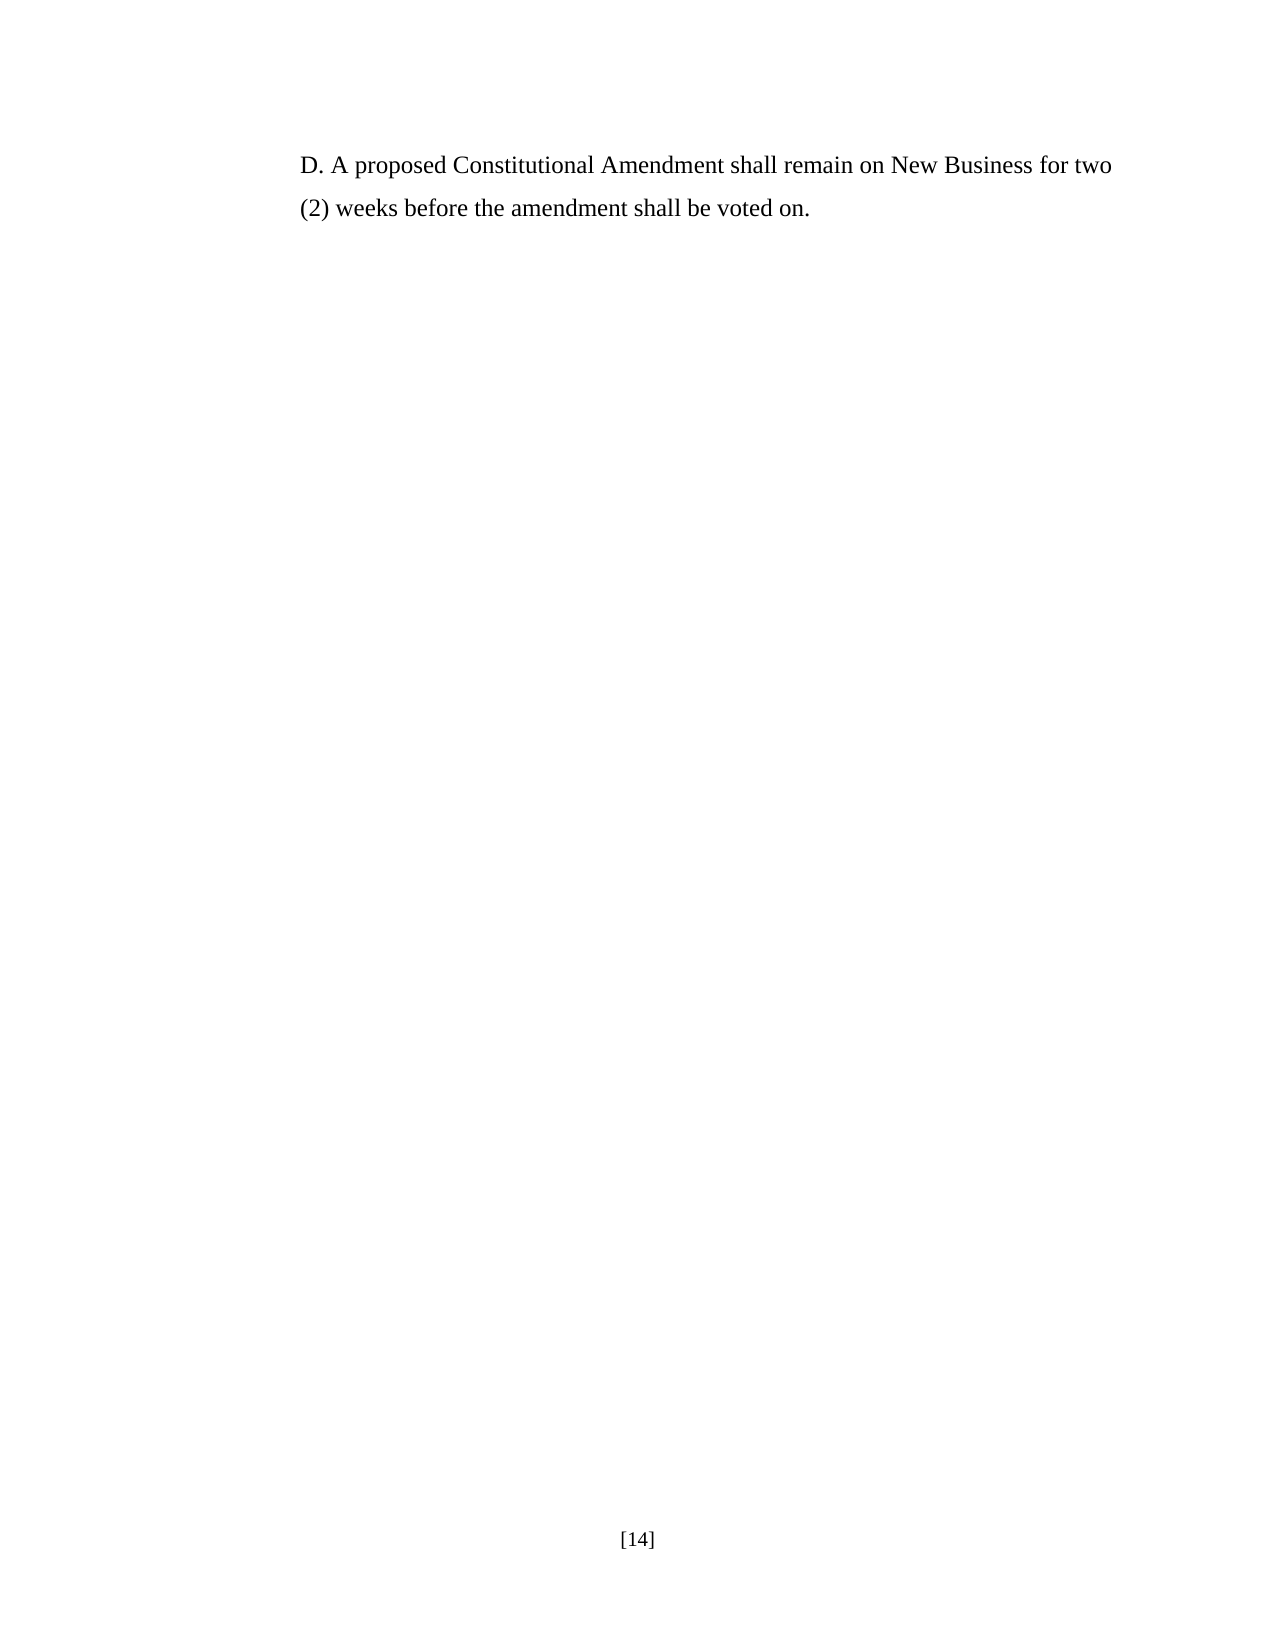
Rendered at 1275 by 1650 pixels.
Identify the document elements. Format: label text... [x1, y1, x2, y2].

text D. A proposed Constitutional Amendment shall remain on New Business for two (2) weeks before the amendment shall be voted on. [300, 150, 1125, 222]
